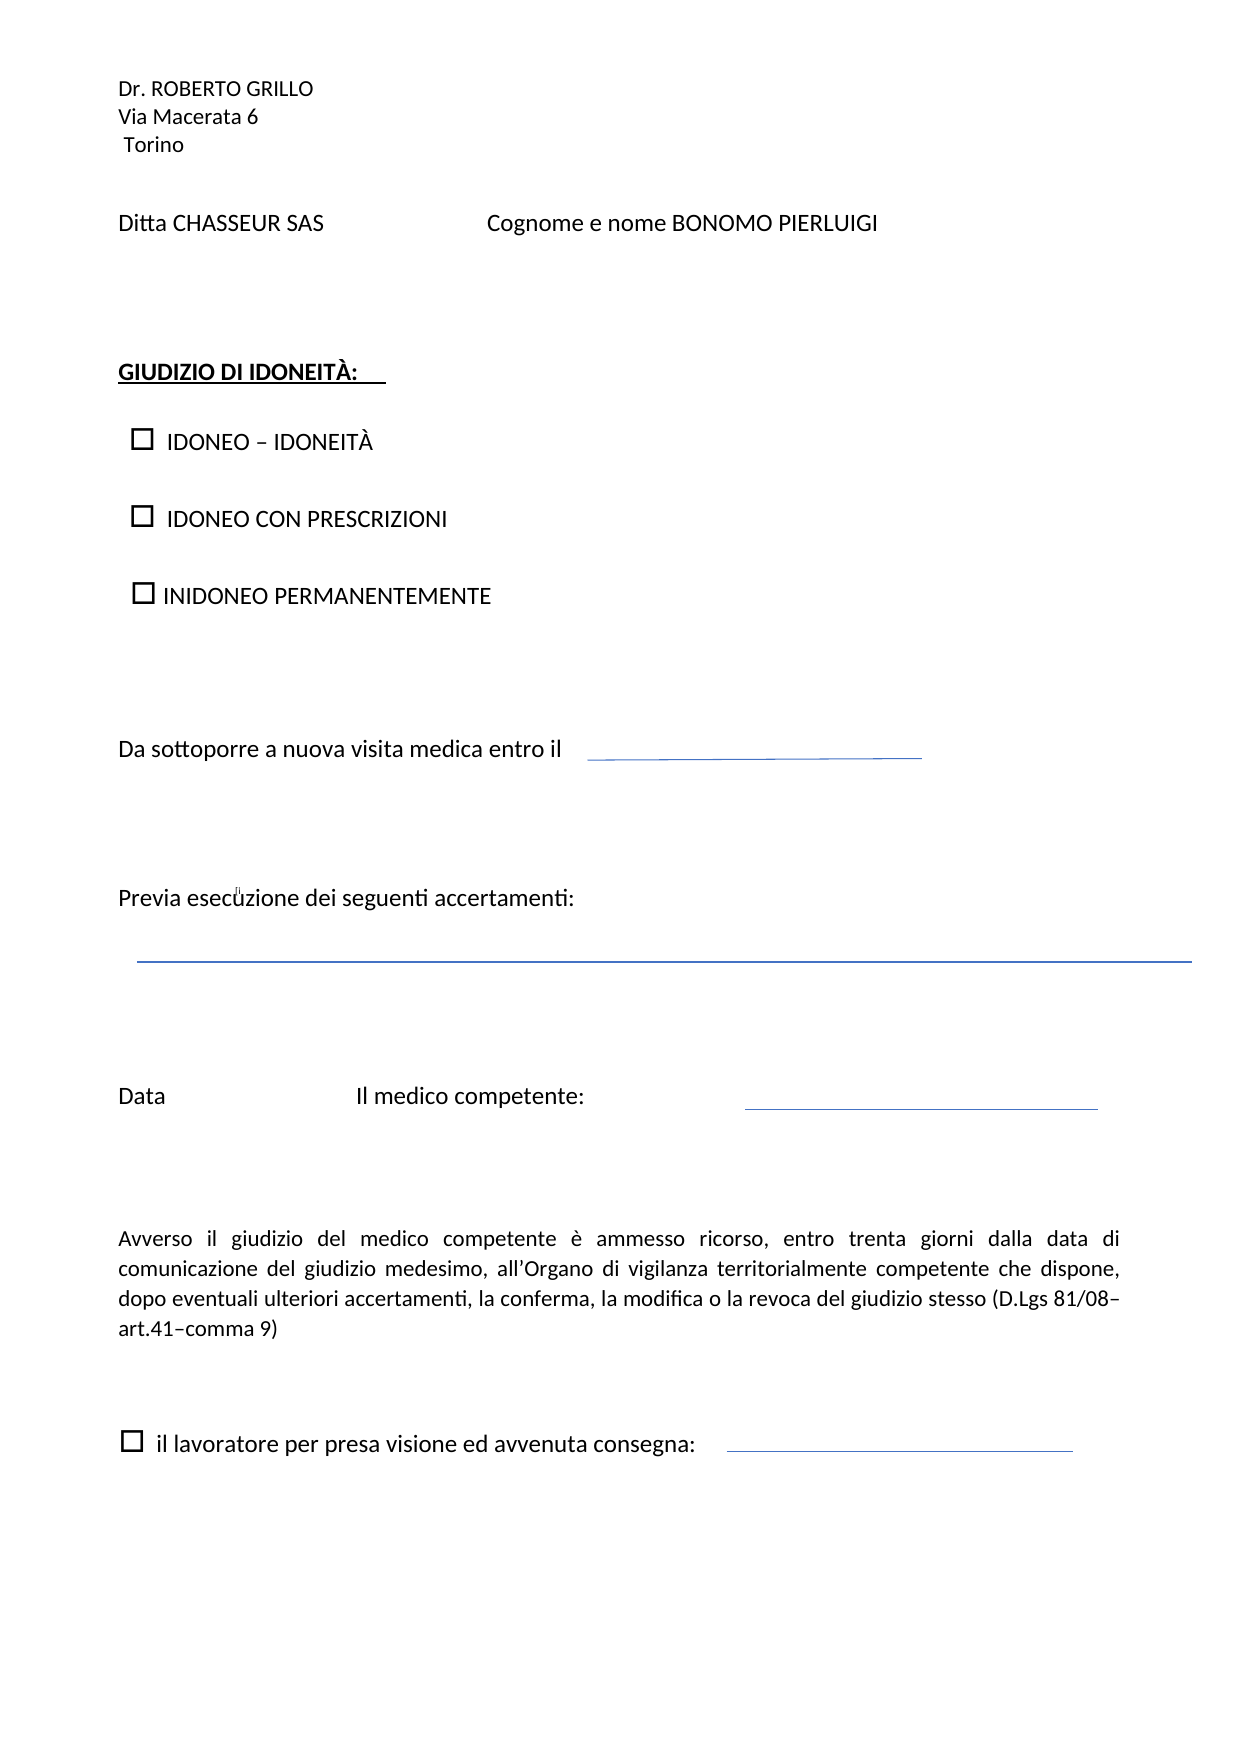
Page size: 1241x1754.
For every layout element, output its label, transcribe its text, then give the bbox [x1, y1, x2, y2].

text Data Il medico competente: [118, 1080, 1122, 1111]
text □ IDONEO – IDONEITÀ [118, 406, 1122, 462]
text Da sottoporre a nuova visita medica entro il [118, 733, 1122, 764]
text Previa esecuzione dei seguenti accertamenti: [118, 882, 1122, 913]
text Avverso il giudizio del medico competente è ammesso ricorso, entro trenta giorni dalla data di comunicazione del giudizio medesimo, all’Organo di vigilanza territorialmente competente che dispone, dopo eventuali ulteriori accertamenti, la conferma, la modifica o la revoca del giudizio stesso (D.Lgs 81/08–art.41–comma 9) [118, 1224, 1122, 1342]
text □ INIDONEO PERMANENTEMENTE [118, 560, 1122, 616]
text □ IDONEO CON PRESCRIZIONI [118, 483, 1122, 539]
text Ditta CHASSEUR SAS Cognome e nome BONOMO PIERLUIGI [118, 207, 1122, 238]
text GIUDIZIO DI IDONEITÀ: [118, 356, 1122, 387]
text □ il lavoratore per presa visione ed avvenuta consegna: [118, 1408, 1122, 1464]
